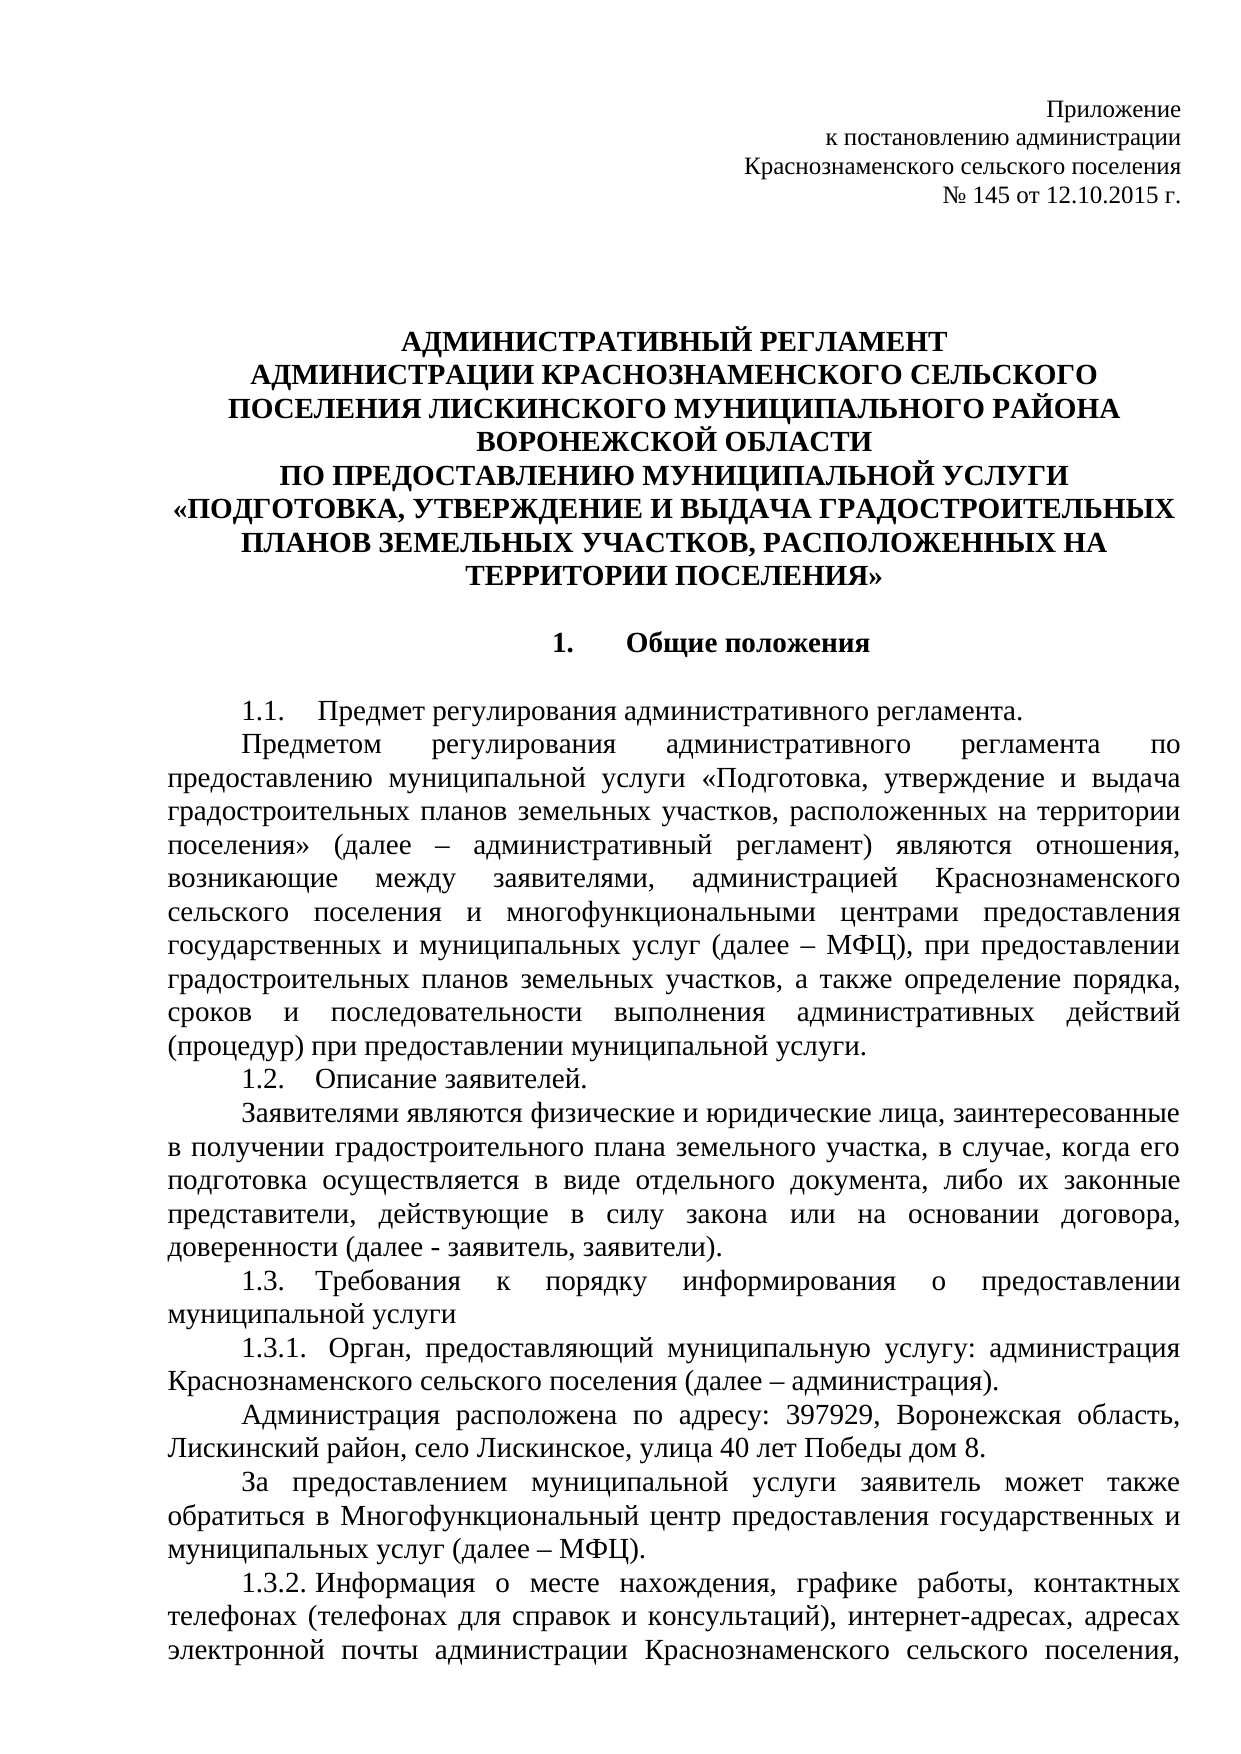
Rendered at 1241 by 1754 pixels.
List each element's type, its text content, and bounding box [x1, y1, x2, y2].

list Описание заявителей. [167, 1062, 1181, 1095]
list Предмет регулирования административного регламента. [167, 693, 1181, 726]
text № 145 от 12.10.2015 г. [167, 180, 1181, 209]
text Предметом регулирования административного регламента по предоставлению муниципальной услуги «Подготовка, утверждение и выдача градостроительных планов земельных участков, расположенных на территории поселения» (далее – административный регламент) являются отношения, возникающие между заявителями, администрацией Краснознаменского сельского поселения и многофункциональными центрами предоставления государственных и муниципальных услуг (далее – МФЦ), при предоставлении градостроительных планов земельных участков, а также определение порядка, сроков и последовательности выполнения административных действий (процедур) при предоставлении муниципальной услуги. [167, 726, 1181, 1062]
list Орган, предоставляющий муниципальную услугу: администрация Краснознаменского сельского поселения (далее – администрация). [167, 1330, 1181, 1397]
text «ПОДГОТОВКА, УТВЕРЖДЕНИЕ И ВЫДАЧА ГРАДОСТРОИТЕЛЬНЫХ ПЛАНОВ ЗЕМЕЛЬНЫХ УЧАСТКОВ, РАСПОЛОЖЕННЫХ НА ТЕРРИТОРИИ ПОСЕЛЕНИЯ» [167, 491, 1181, 592]
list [167, 1565, 1181, 1665]
text ПО ПРЕДОСТАВЛЕНИЮ МУНИЦИПАЛЬНОЙ УСЛУГИ [167, 458, 1181, 491]
text АДМИНИСТРАЦИИ КРАСНОЗНАМЕНСКОГО СЕЛЬСКОГО ПОСЕЛЕНИЯ ЛИСКИНСКОГО МУНИЦИПАЛЬНОГО РАЙОНА [167, 357, 1181, 424]
text ВОРОНЕЖСКОЙ ОБЛАСТИ [167, 424, 1181, 458]
text Краснознаменского сельского поселения [167, 151, 1181, 180]
text к постановлению администрации [167, 122, 1181, 151]
text Администрация расположена по адресу: 397929, Воронежская область, Лискинский район, село Лискинское, улица 40 лет Победы дом 8. [167, 1397, 1181, 1464]
text Заявителями являются физические и юридические лица, заинтересованные в получении градостроительного плана земельного участка, в случае, когда его подготовка осуществляется в виде отдельного документа, либо их законные представители, действующие в силу закона или на основании договора, доверенности (далее - заявитель, заявители). [167, 1095, 1181, 1263]
list Общие положения [167, 626, 1181, 659]
list Требования к порядку информирования о предоставлении муниципальной услуги [167, 1263, 1181, 1330]
text Приложение [167, 94, 1181, 122]
text За предоставлением муниципальной услуги заявитель может также обратиться в Многофункциональный центр предоставления государственных и муниципальных услуг (далее – МФЦ). [167, 1464, 1181, 1565]
text АДМИНИСТРАТИВНЫЙ РЕГЛАМЕНТ [167, 324, 1181, 357]
